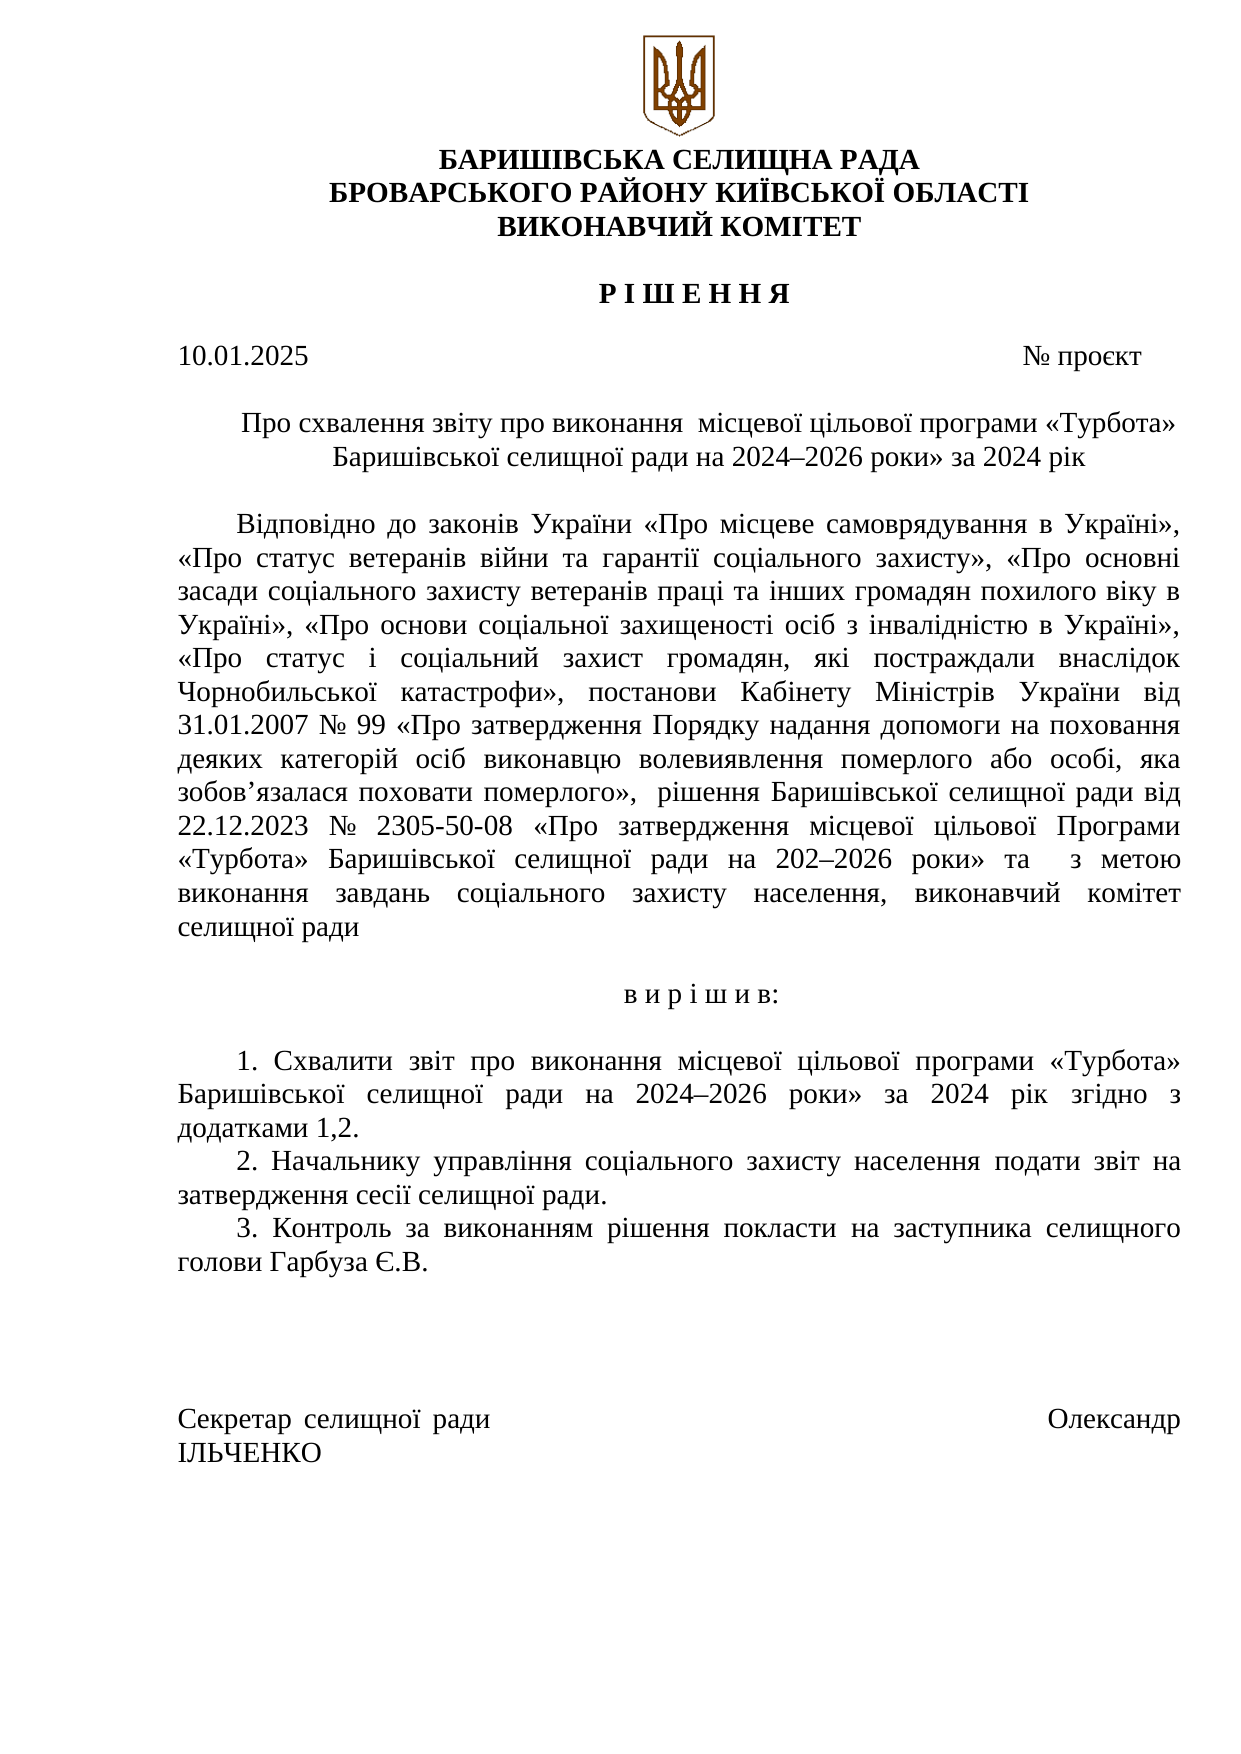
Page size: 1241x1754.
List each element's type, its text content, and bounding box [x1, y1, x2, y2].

picture [636, 29, 722, 142]
text 1. Схвалити звіт про виконання місцевої цільової програми «Турбота» Баришівської селищної ради на 2024–2026 роки» за 2024 рік згідно з додатками 1,2. [177, 1043, 1181, 1143]
text БАРИШІВСЬКА СЕЛИЩНА РАДА [177, 142, 1181, 176]
text Про схвалення звіту про виконання місцевої цільової програми «Турбота» Баришівської селищної ради на 2024–2026 роки» за 2024 рік [236, 406, 1181, 473]
text Р І Ш Е Н Н Я [177, 276, 1211, 310]
text Відповідно до законів України «Про місцеве самоврядування в Україні», «Про статус ветеранів війни та гарантії соціального захисту», «Про основні засади соціального захисту ветеранів праці та інших громадян похилого віку в Україні», «Про основи соціальної захищеності осіб з інвалідністю в Україні», «Про статус і соціальний захист громадян, які постраждали внаслідок Чорнобильської катастрофи», постанови Кабінету Міністрів України від 31.01.2007 № 99 «Про затвердження Порядку надання допомоги на поховання деяких категорій осіб виконавцю волевиявлення померлого або особі, яка зобов’язалася поховати померлого», рішення Баришівської селищної ради від 22.12.2023 № 2305-50-08 «Про затвердження місцевої цільової Програми «Турбота» Баришівської селищної ради на 202–2026 роки» та з метою виконання завдань соціального захисту населення, виконавчий комітет селищної ради [177, 506, 1181, 942]
text БРОВАРСЬКОГО РАЙОНУ КИЇВСЬКОЇ ОБЛАСТІ [177, 176, 1181, 209]
text 3. Контроль за виконанням рішення покласти на заступника селищного голови Гарбуза Є.В. [177, 1211, 1181, 1278]
text 10.01.2025 № проєкт [177, 338, 1181, 372]
text 2. Начальнику управління соціального захисту населення подати звіт на затвердження сесії селищної ради. [177, 1143, 1181, 1211]
text в и р і ш и в: [177, 976, 1181, 1009]
text Секретар селищної ради Олександр ІЛЬЧЕНКО [177, 1402, 1181, 1469]
text ВИКОНАВЧИЙ КОМІТЕТ [177, 209, 1181, 243]
